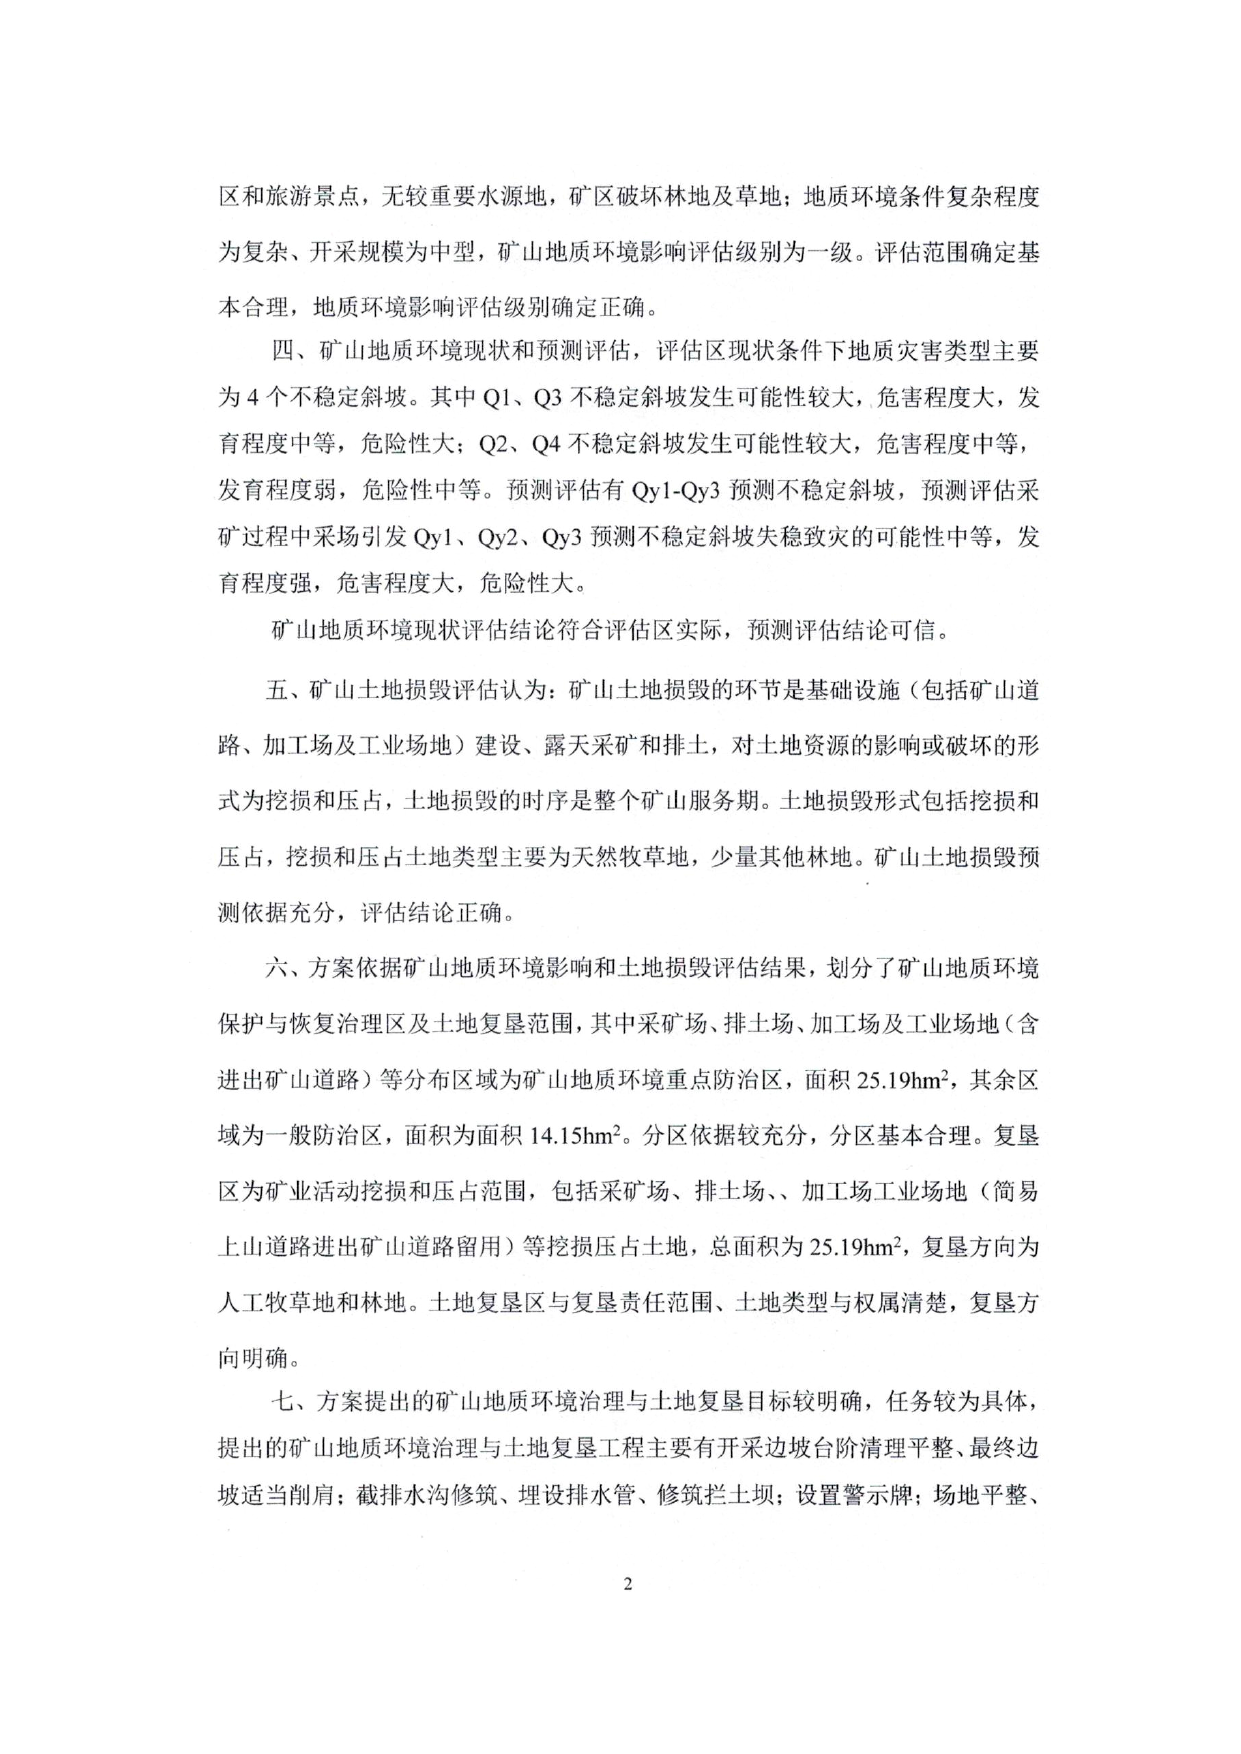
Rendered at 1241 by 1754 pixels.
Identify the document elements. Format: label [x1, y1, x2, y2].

picture [189, 162, 1051, 1592]
